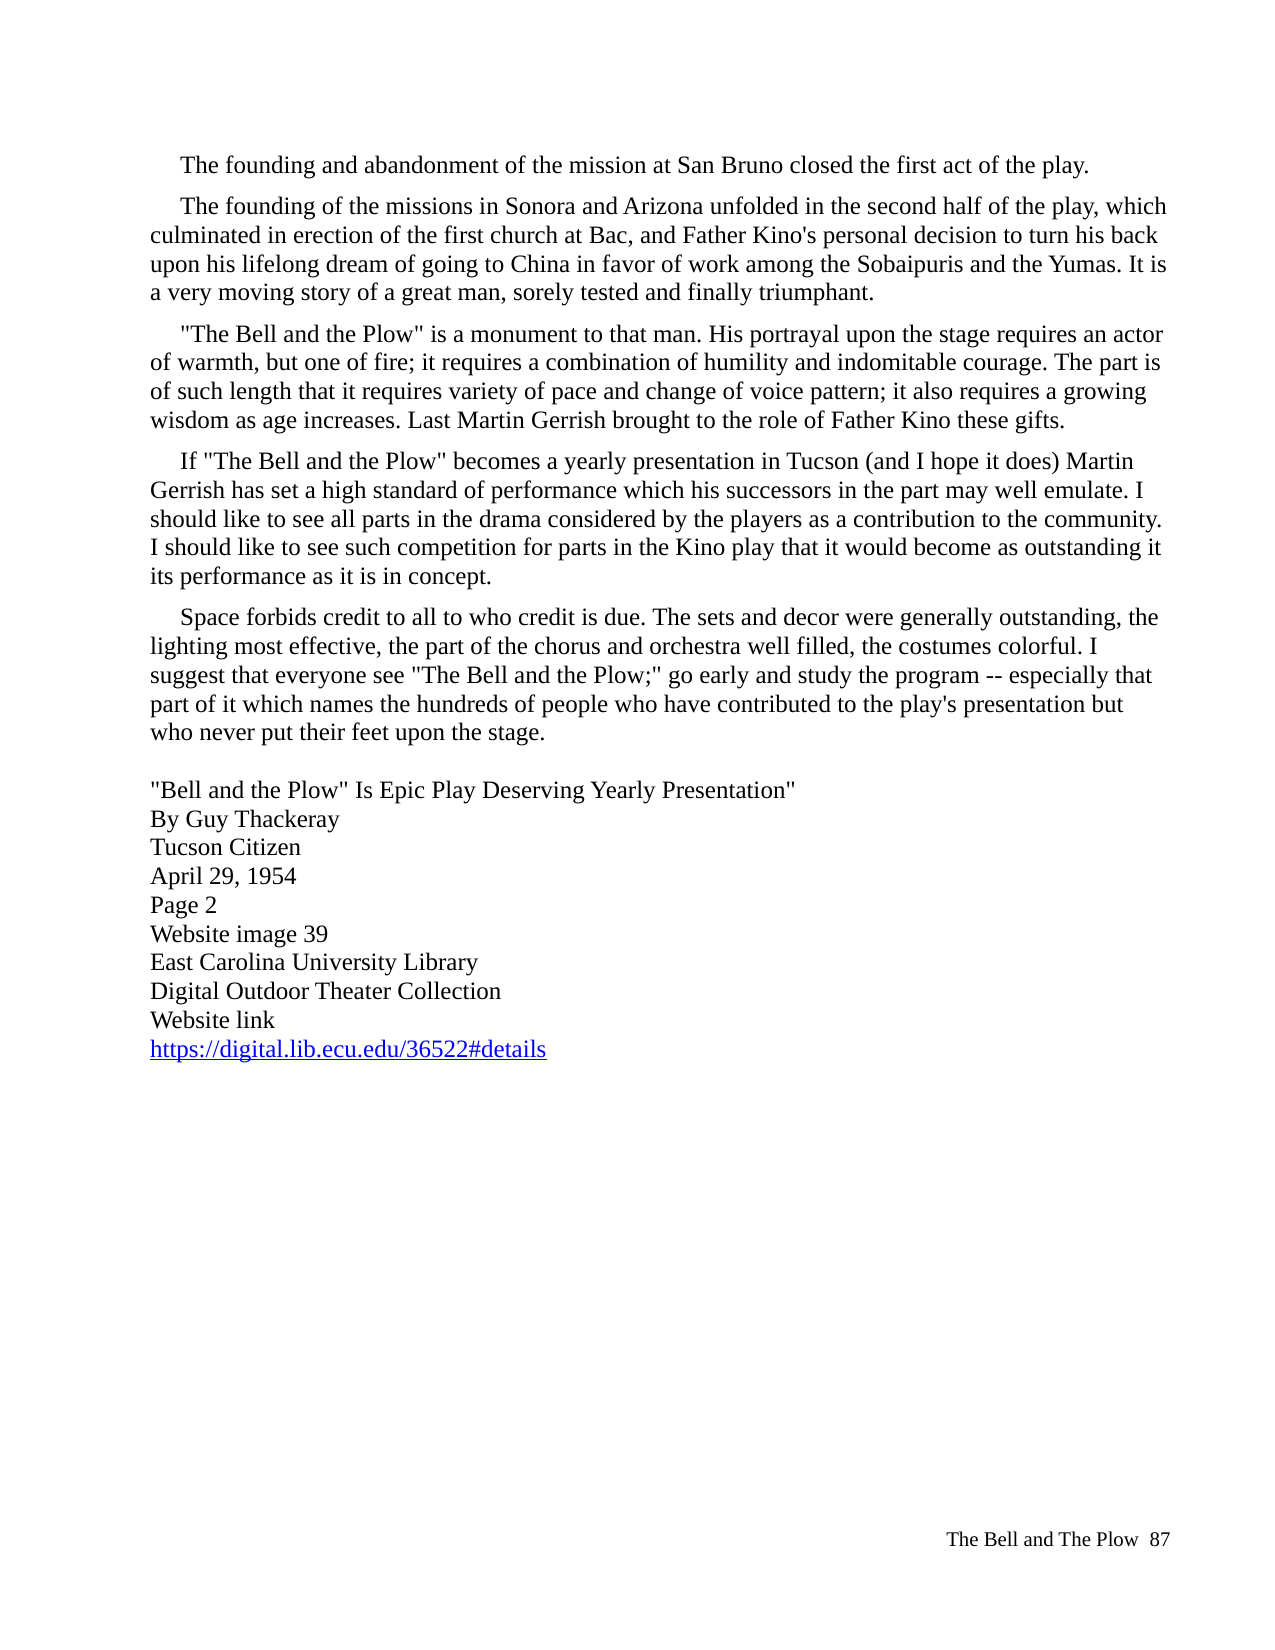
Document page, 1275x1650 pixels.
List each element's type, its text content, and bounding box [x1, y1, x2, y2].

text Page 2 [150, 890, 1170, 919]
text Space forbids credit to all to who credit is due. The sets and decor were generally outstanding, the lighting most effective, the part of the chorus and orchestra well filled, the costumes colorful. I suggest that everyone see "The Bell and the Plow;" go early and study the program -- especially that part of it which names the hundreds of people who have contributed to the play's presentation but who never put their feet upon the stage. [150, 602, 1170, 746]
text By Guy Thackeray [150, 804, 1170, 832]
text "Bell and the Plow" Is Epic Play Deserving Yearly Presentation" [150, 775, 1170, 804]
text April 29, 1954 [150, 861, 1170, 890]
text If "The Bell and the Plow" becomes a yearly presentation in Tucson (and I hope it does) Martin Gerrish has set a high standard of performance which his successors in the part may well emulate. I should like to see all parts in the drama considered by the players as a contribution to the community. I should like to see such competition for parts in the Kino play that it would become as outstanding it its performance as it is in concept. [150, 446, 1170, 590]
text Tucson Citizen [150, 832, 1170, 861]
text "The Bell and the Plow" is a monument to that man. His portrayal upon the stage requires an actor of warmth, but one of fire; it requires a combination of humility and indomitable courage. The part is of such length that it requires variety of pace and change of voice pattern; it also requires a growing wisdom as age increases. Last Martin Gerrish brought to the role of Father Kino these gifts. [150, 319, 1170, 434]
text Website image 39 [150, 919, 1170, 947]
text Website link [150, 1005, 1170, 1034]
text The founding of the missions in Sonora and Arizona unfolded in the second half of the play, which culminated in erection of the first church at Bac, and Father Kino's personal decision to turn his back upon his lifelong dream of going to China in favor of work among the Sobaipuris and the Yumas. It is a very moving story of a great man, sorely tested and finally triumphant. [150, 191, 1170, 306]
text The founding and abandonment of the mission at San Bruno closed the first act of the play. [150, 150, 1170, 179]
text https://digital.lib.ecu.edu/36522#details [150, 1034, 1170, 1062]
text East Carolina University Library Digital Outdoor Theater Collection [150, 947, 1170, 1005]
